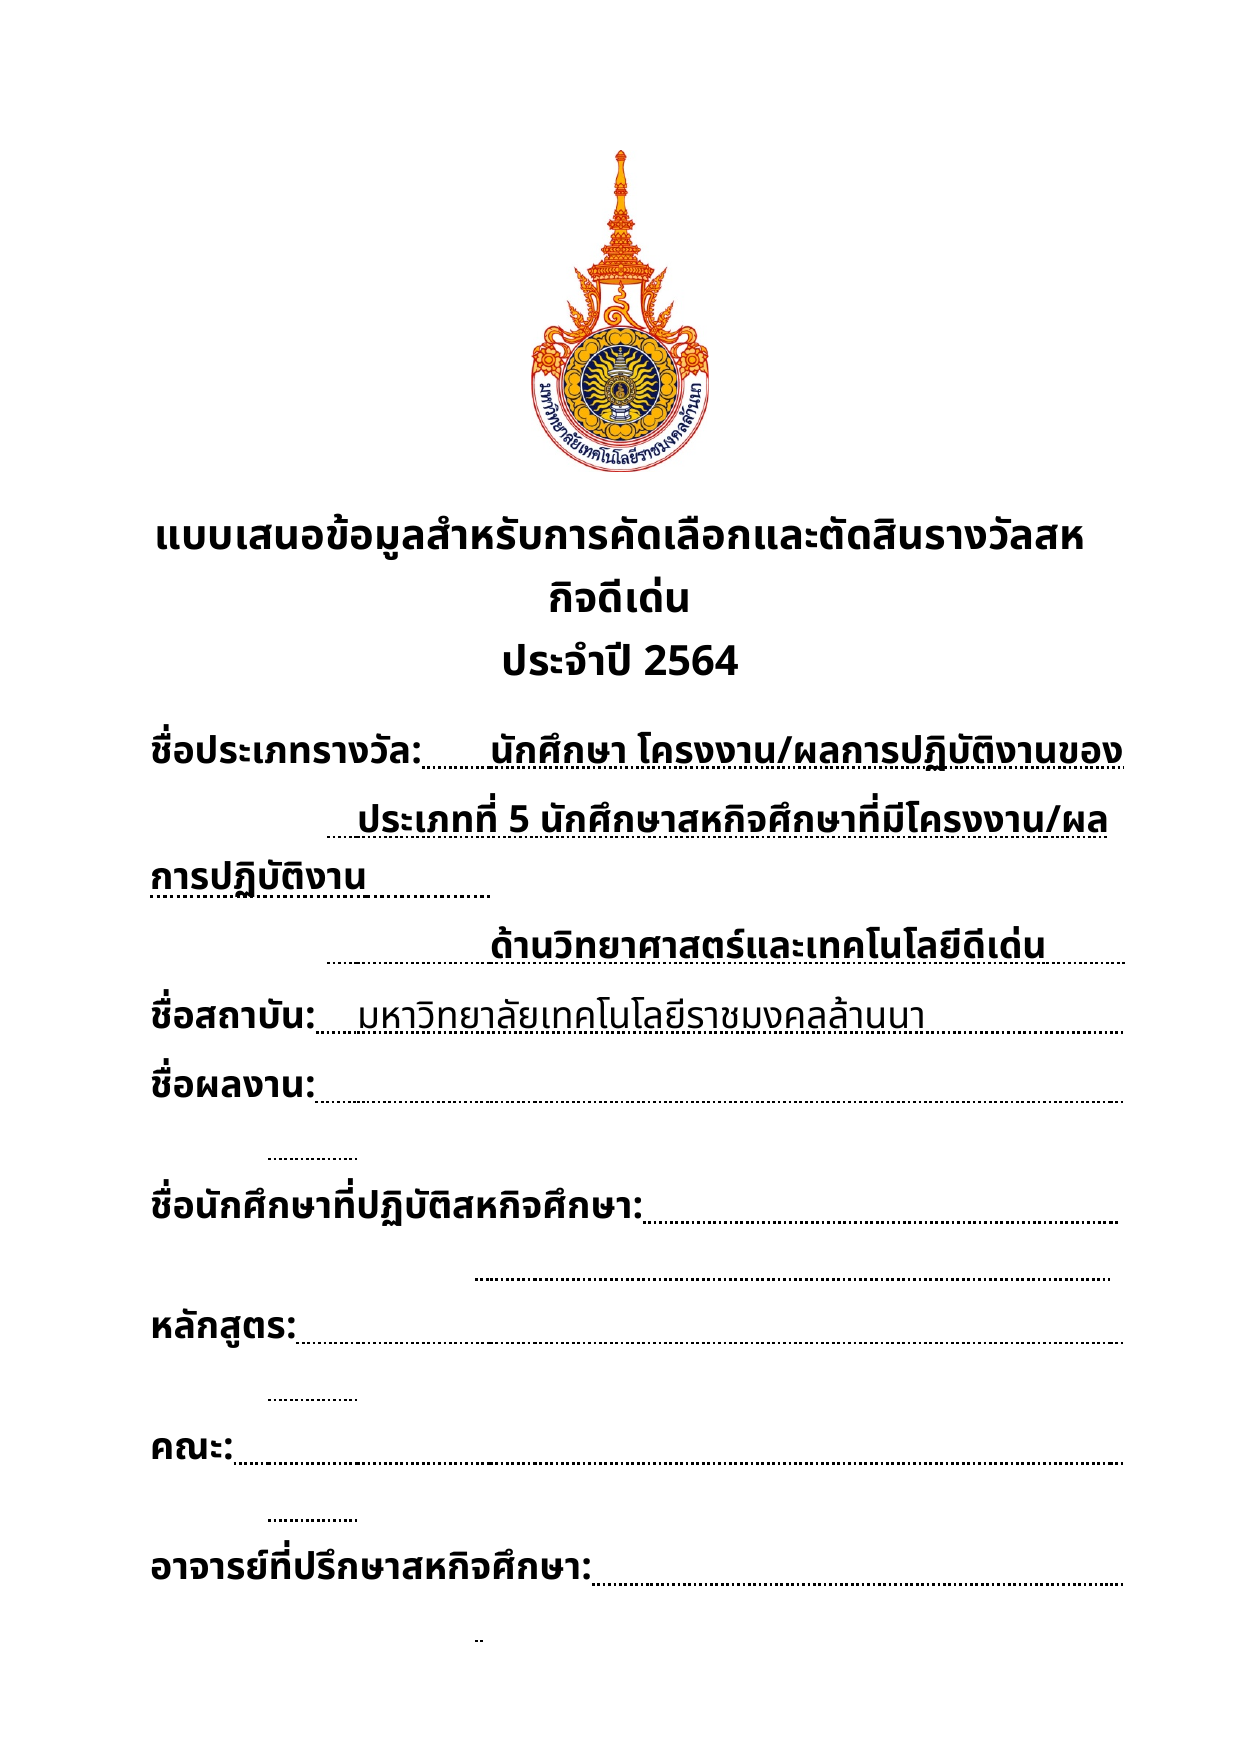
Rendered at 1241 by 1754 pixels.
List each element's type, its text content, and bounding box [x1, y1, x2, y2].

text ชื่อประเภทรางวัล: นักศึกษา โครงงาน/ผลการปฏิบัติงานของ [150, 723, 1124, 780]
text ประจำปี 2564 [150, 631, 1090, 694]
text คณะ: [150, 1419, 1124, 1527]
text อาจารย์ที่ปรึกษาสหกิจศึกษา: [150, 1539, 1124, 1648]
text ชื่อผลงาน: [150, 1057, 1124, 1166]
picture [531, 150, 709, 472]
text หลักสูตร: [150, 1298, 1124, 1407]
text แบบเสนอข้อมูลสำหรับการคัดเลือกและตัดสินรางวัลสหกิจดีเด่น [150, 505, 1090, 631]
text ชื่อนักศึกษาที่ปฏิบัติสหกิจศึกษา: [150, 1178, 1124, 1286]
text ประเภทที่ 5 นักศึกษาสหกิจศึกษาที่มีโครงงาน/ผลการปฏิบัติงาน [150, 792, 1124, 906]
text ด้านวิทยาศาสตร์และเทคโนโลยีดีเด่น [150, 919, 1124, 976]
text ชื่อสถาบัน: มหาวิทยาลัยเทคโนโลยีราชมงคลล้านนา [150, 988, 1124, 1045]
